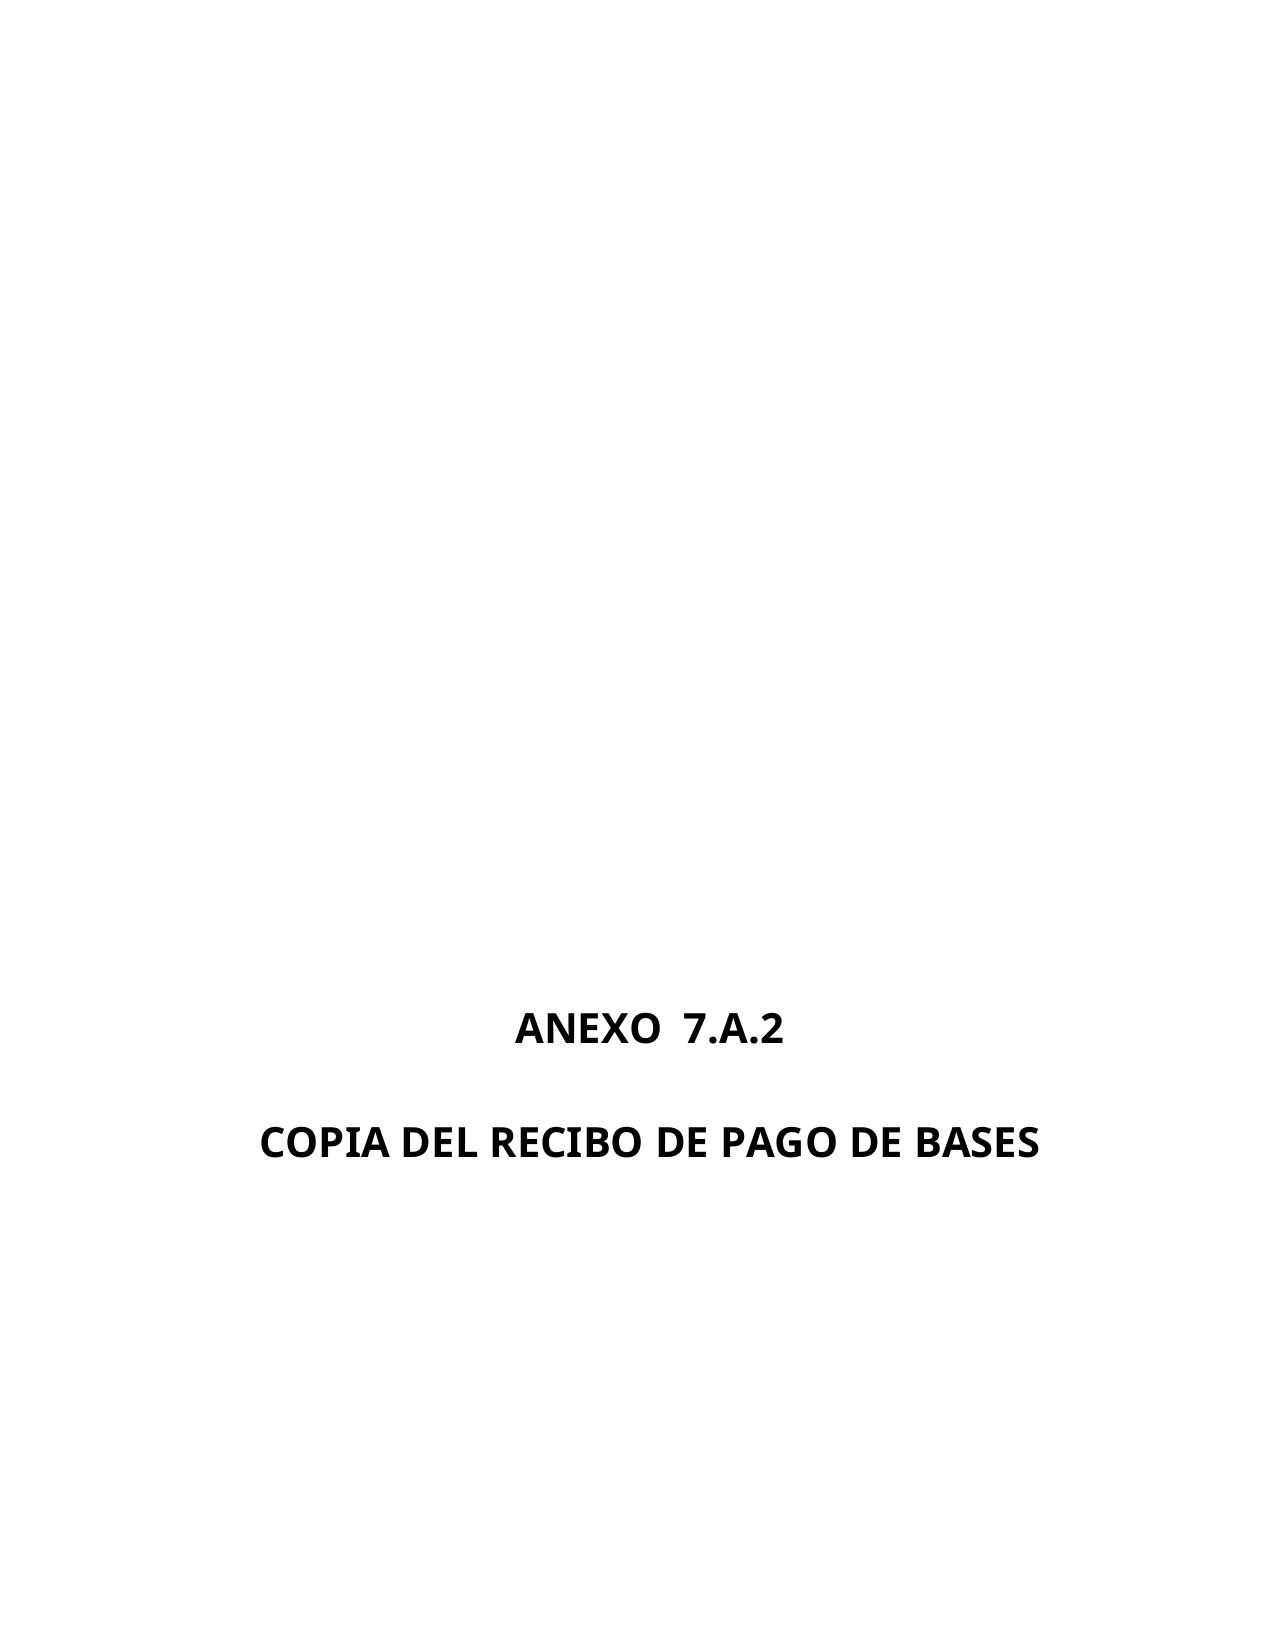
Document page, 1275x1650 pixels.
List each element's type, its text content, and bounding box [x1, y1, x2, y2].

text ANEXO 7.A.2 [118, 999, 1181, 1056]
text COPIA DEL RECIBO DE PAGO DE BASES [118, 1113, 1181, 1169]
